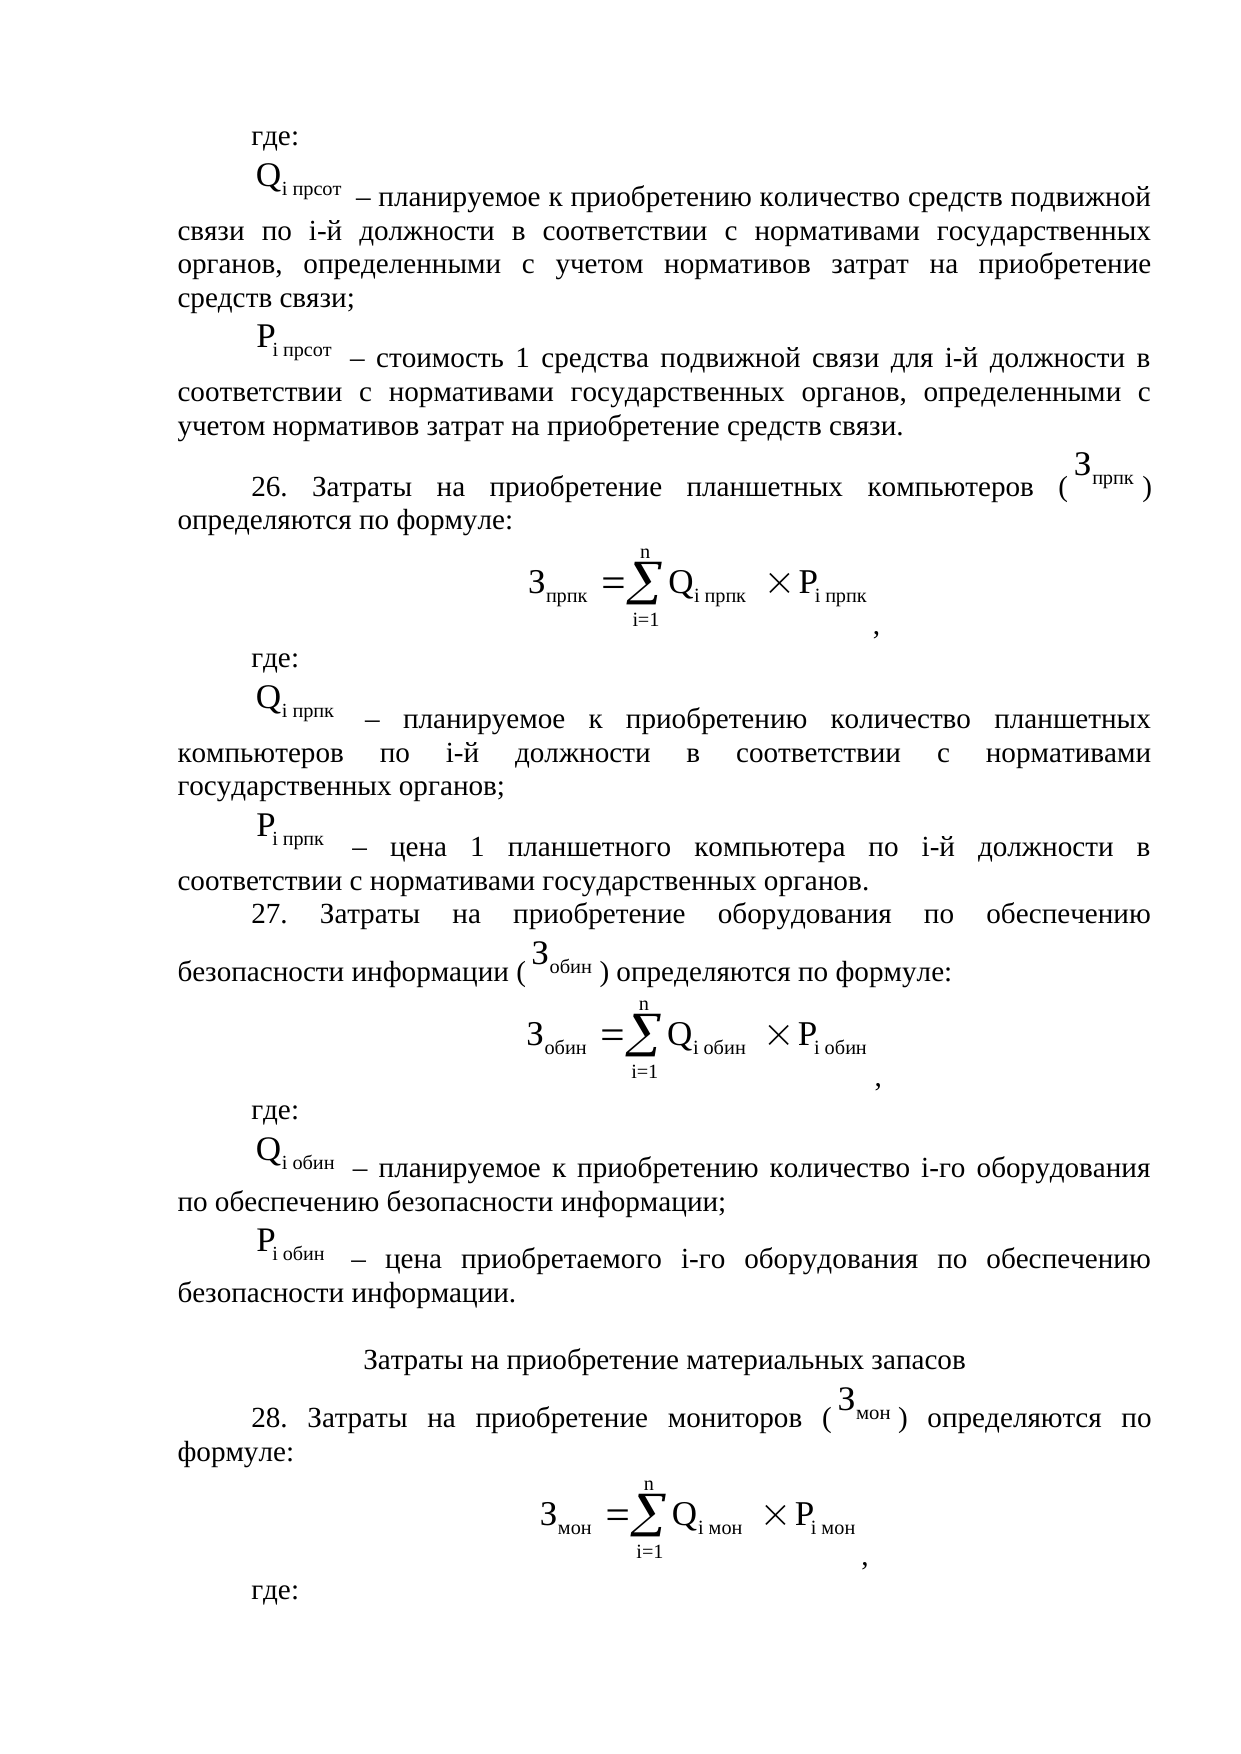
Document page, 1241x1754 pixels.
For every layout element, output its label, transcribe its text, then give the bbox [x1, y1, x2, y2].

text где: [177, 1572, 1152, 1605]
text – планируемое к приобретению количество средств подвижной связи по i-й должности в соответствии с нормативами государственных органов, определенными с учетом нормативов затрат на приобретение средств связи; [177, 152, 1152, 313]
text Затраты на приобретение материальных запасов [177, 1342, 1152, 1376]
text , [177, 1467, 1152, 1572]
text – планируемое к приобретению количество i-го оборудования по обеспечению безопасности информации; [177, 1126, 1152, 1217]
text , [177, 988, 1152, 1092]
text – цена 1 планшетного компьютера по i-й должности в соответствии с нормативами государственных органов. [177, 802, 1152, 896]
text где: [177, 1092, 1152, 1126]
text 27. Затраты на приобретение оборудования по обеспечению безопасности информации () определяются по формуле: [177, 896, 1152, 988]
text 26. Затраты на приобретение планшетных компьютеров () определяются по формуле: [177, 441, 1152, 536]
text где: [177, 640, 1152, 674]
text – планируемое к приобретению количество планшетных компьютеров по i-й должности в соответствии с нормативами государственных органов; [177, 674, 1152, 802]
text – стоимость 1 средства подвижной связи для i-й должности в соответствии с нормативами государственных органов, определенными с учетом нормативов затрат на приобретение средств связи. [177, 313, 1152, 441]
text где: [177, 118, 1152, 152]
text , [177, 536, 1152, 640]
text – цена приобретаемого i-го оборудования по обеспечению безопасности информации. [177, 1217, 1152, 1309]
text 28. Затраты на приобретение мониторов () определяются по формуле: [177, 1376, 1152, 1467]
